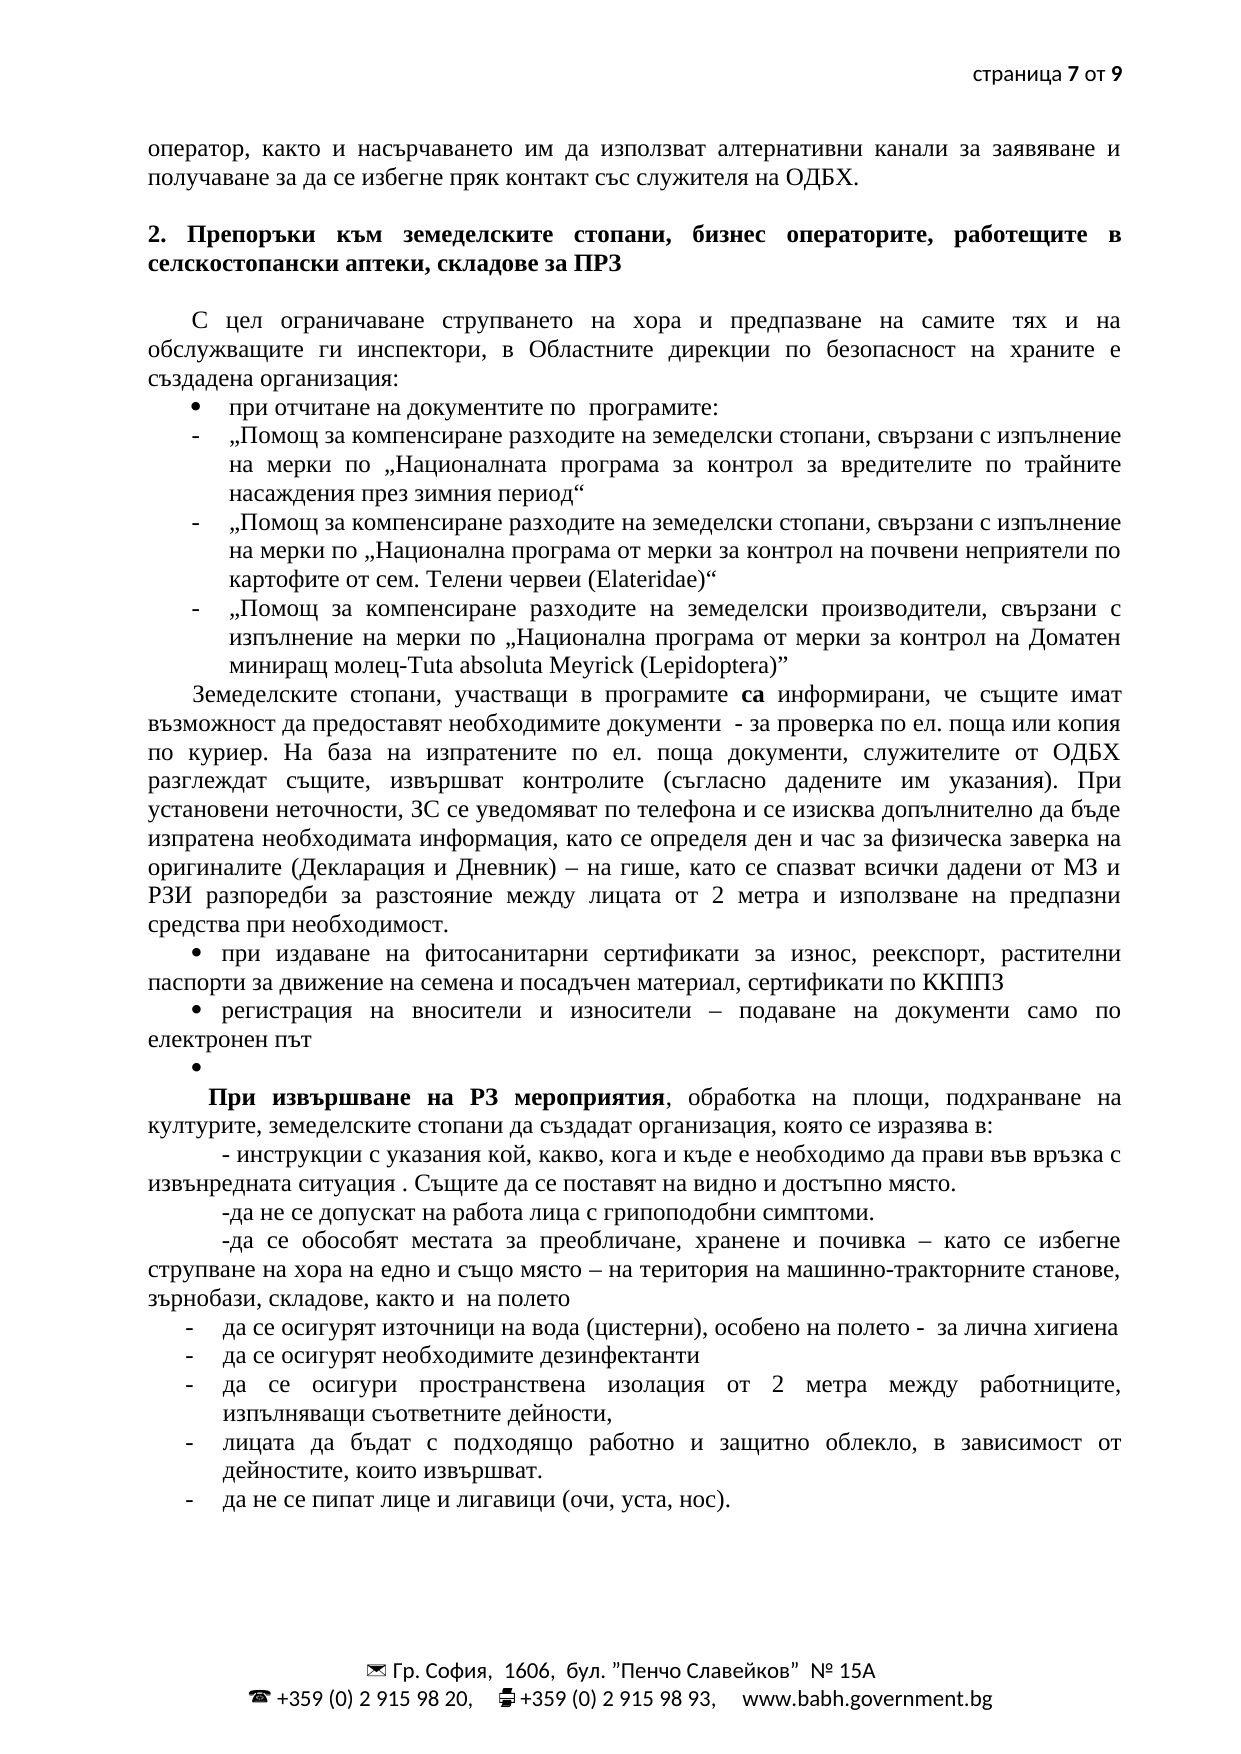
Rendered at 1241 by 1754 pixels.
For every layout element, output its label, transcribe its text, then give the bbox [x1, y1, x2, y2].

text -да се обособят местата за преобличане, хранене и почивка – като се избегне струпване на хора на едно и също място – на територия на машинно-тракторните станове, зърнобази, складове, както и на полето [148, 1225, 1122, 1312]
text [148, 133, 1122, 190]
list лицата да бъдат с подходящо работно и защитно облекло, в зависимост от дейностите, които извършват. [185, 1427, 1122, 1484]
list при издаване на фитосанитарни сертификати за износ, реекспорт, растителни паспорти за движение на семена и посадъчен материал, сертификати по ККППЗ [148, 938, 1122, 995]
list да се осигурят източници на вода (цистерни), особено на полето - за лична хигиена [185, 1312, 1122, 1340]
list да се осигурят необходимите дезинфектанти [185, 1340, 1122, 1369]
list да се осигури пространствена изолация от 2 метра между работниците, изпълняващи съответните дейности, [185, 1369, 1122, 1427]
list да не се пипат лице и лигавици (очи, уста, нос). [185, 1484, 1122, 1513]
text - инструкции с указания кой, какво, кога и къде е необходимо да прави във връзка с извънредната ситуация . Същите да се поставят на видно и достъпно място. [148, 1139, 1122, 1197]
list „Помощ за компенсиране разходите на земеделски стопани, свързани с изпълнение на мерки по „Националната програма за контрол за вредителите по трайните насаждения през зимния период“ [191, 420, 1122, 507]
list регистрация на вносители и износители – подаване на документи само по електронен път [148, 995, 1122, 1053]
text Земеделските стопани, участващи в програмите са информирани, че същите имат възможност да предоставят необходимите документи - за проверка по ел. поща или копия по куриер. На база на изпратените по ел. поща документи, служителите от ОДБХ разглеждат същите, извършват контролите (съгласно дадените им указания). При установени неточности, ЗС се уведомяват по телефона и се изисква допълнително да бъде изпратена необходимата информация, като се определя ден и час за физическа заверка на оригиналите (Декларация и Дневник) – на гише, като се спазват всички дадени от МЗ и РЗИ разпоредби за разстояние между лицата от 2 метра и използване на предпазни средства при необходимост. [148, 679, 1122, 938]
list „Помощ за компенсиране разходите на земеделски производители, свързани с изпълнение на мерки по „Национална програма от мерки за контрол на Доматен миниращ молец-Tuta absoluta Meyrick (Lepidoptera)” [191, 593, 1122, 679]
text С цел ограничаване струпването на хора и предпазване на самите тях и на обслужващите ги инспектори, в Областните дирекции по безопасност на храните е създадена организация: [148, 305, 1122, 392]
list „Помощ за компенсиране разходите на земеделски стопани, свързани с изпълнение на мерки по „Национална програма от мерки за контрол на почвени неприятели по картофите от сем. Телени червеи (Elateridae)“ [191, 507, 1122, 593]
text При извършване на РЗ мероприятия, обработка на площи, подхранване на културите, земеделските стопани да създадат организация, която се изразява в: [148, 1082, 1122, 1139]
list при отчитане на документите по програмите: [191, 392, 1122, 420]
text -да не се допускат на работа лица с грипоподобни симптоми. [148, 1197, 1122, 1225]
text 2. Препоръки към земеделските стопани, бизнес операторите, работещите в селскостопански аптеки, складове за ПРЗ [148, 219, 1122, 277]
